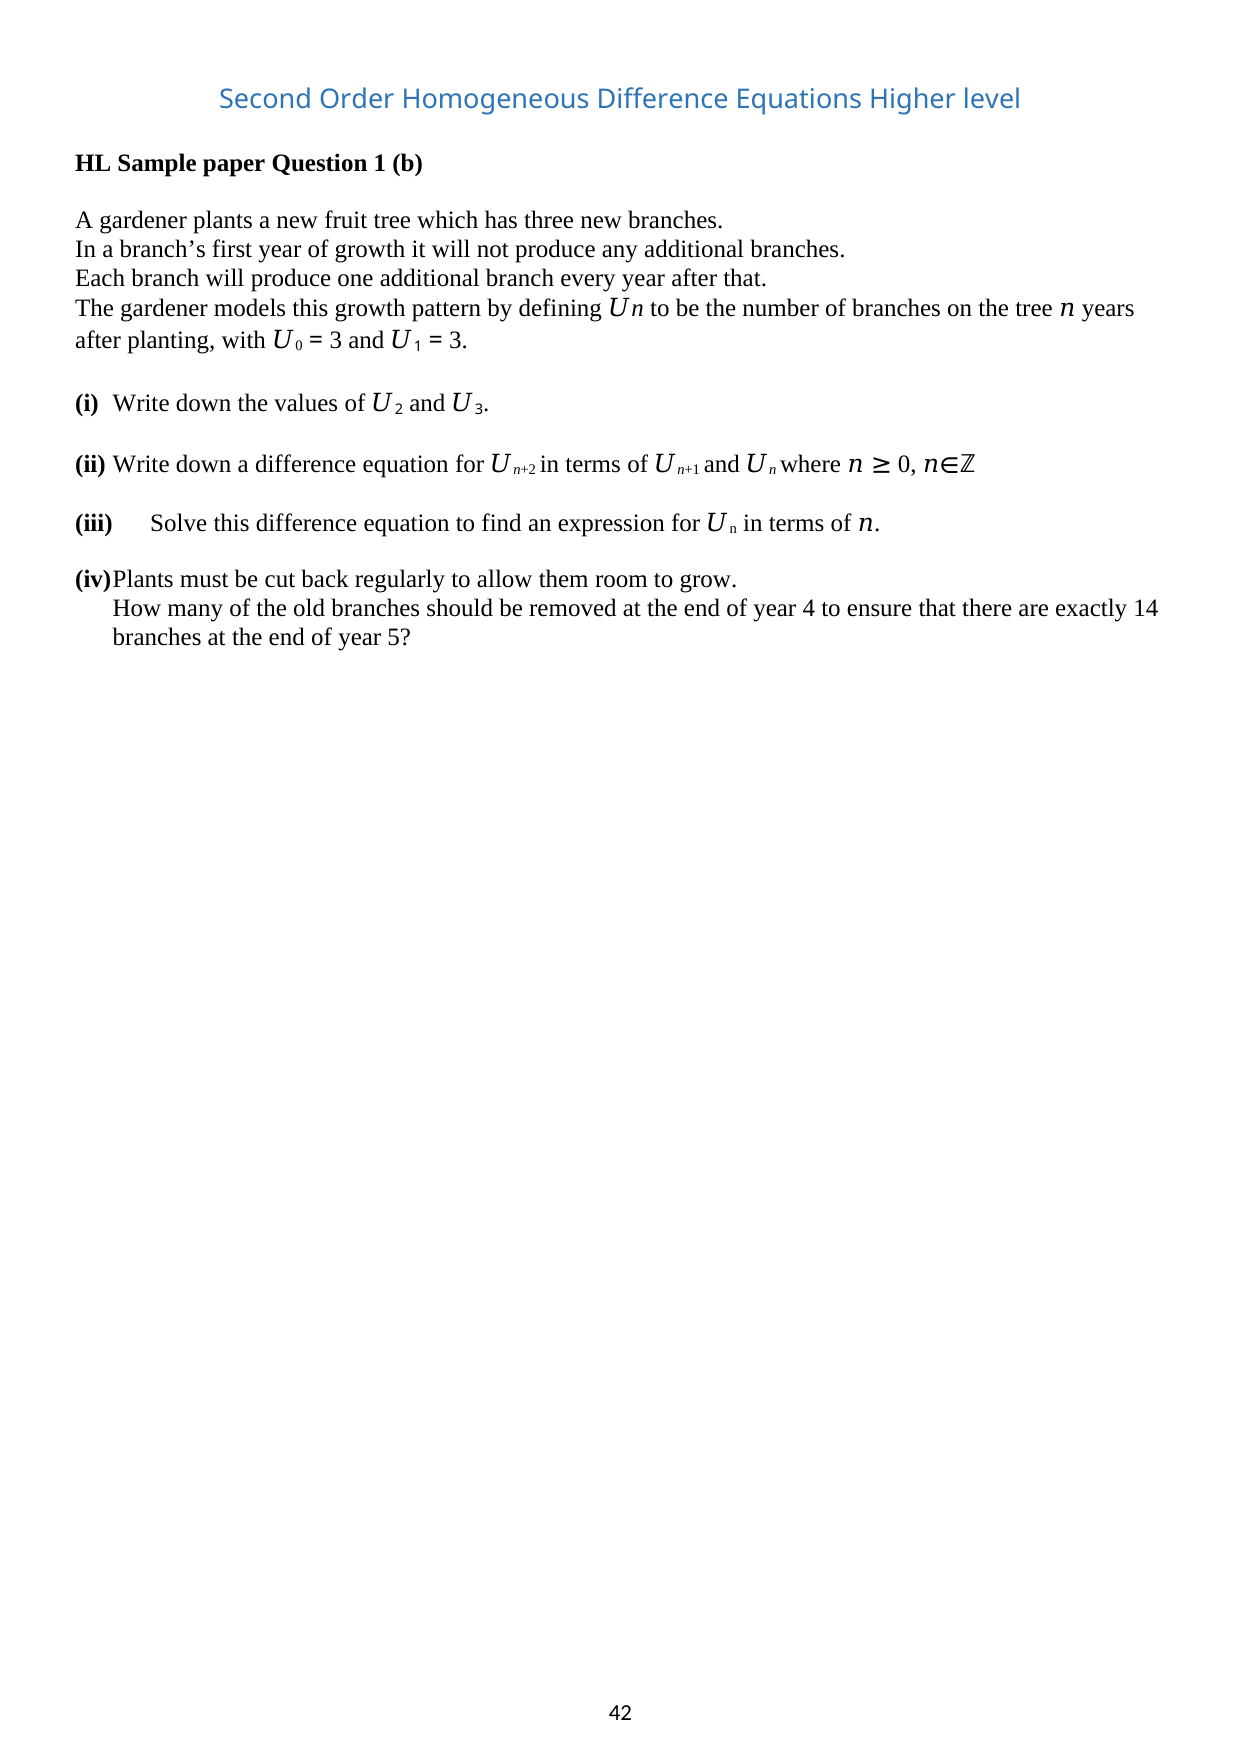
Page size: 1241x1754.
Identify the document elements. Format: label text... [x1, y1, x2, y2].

text Each branch will produce one additional branch every year after that. [75, 263, 1165, 291]
text The gardener models this growth pattern by defining 𝑈n to be the number of branches on the tree 𝑛 years after planting, with 𝑈0 = 3 and 𝑈1 = 3. [75, 291, 1165, 356]
list Write down the values of 𝑈2 and 𝑈3. [75, 384, 1165, 418]
list Write down a difference equation for 𝑈n+2 in terms of 𝑈n+1 and 𝑈n where 𝑛 ≥ 0, 𝑛∈ℤ [75, 447, 1165, 477]
list Plants must be cut back regularly to allow them room to grow. How many of the old branches should be removed at the end of year 4 to ensure that there are exactly 14 branches at the end of year 5? [75, 564, 1165, 651]
subtitle Second Order Homogeneous Difference Equations Higher level [75, 79, 1165, 116]
text HL Sample paper Question 1 (b) [75, 148, 1165, 176]
list Solve this difference equation to find an expression for 𝑈n in terms of 𝑛. [75, 506, 1165, 564]
text A gardener plants a new fruit tree which has three new branches. In a branch’s first year of growth it will not produce any additional branches. [75, 205, 1165, 263]
